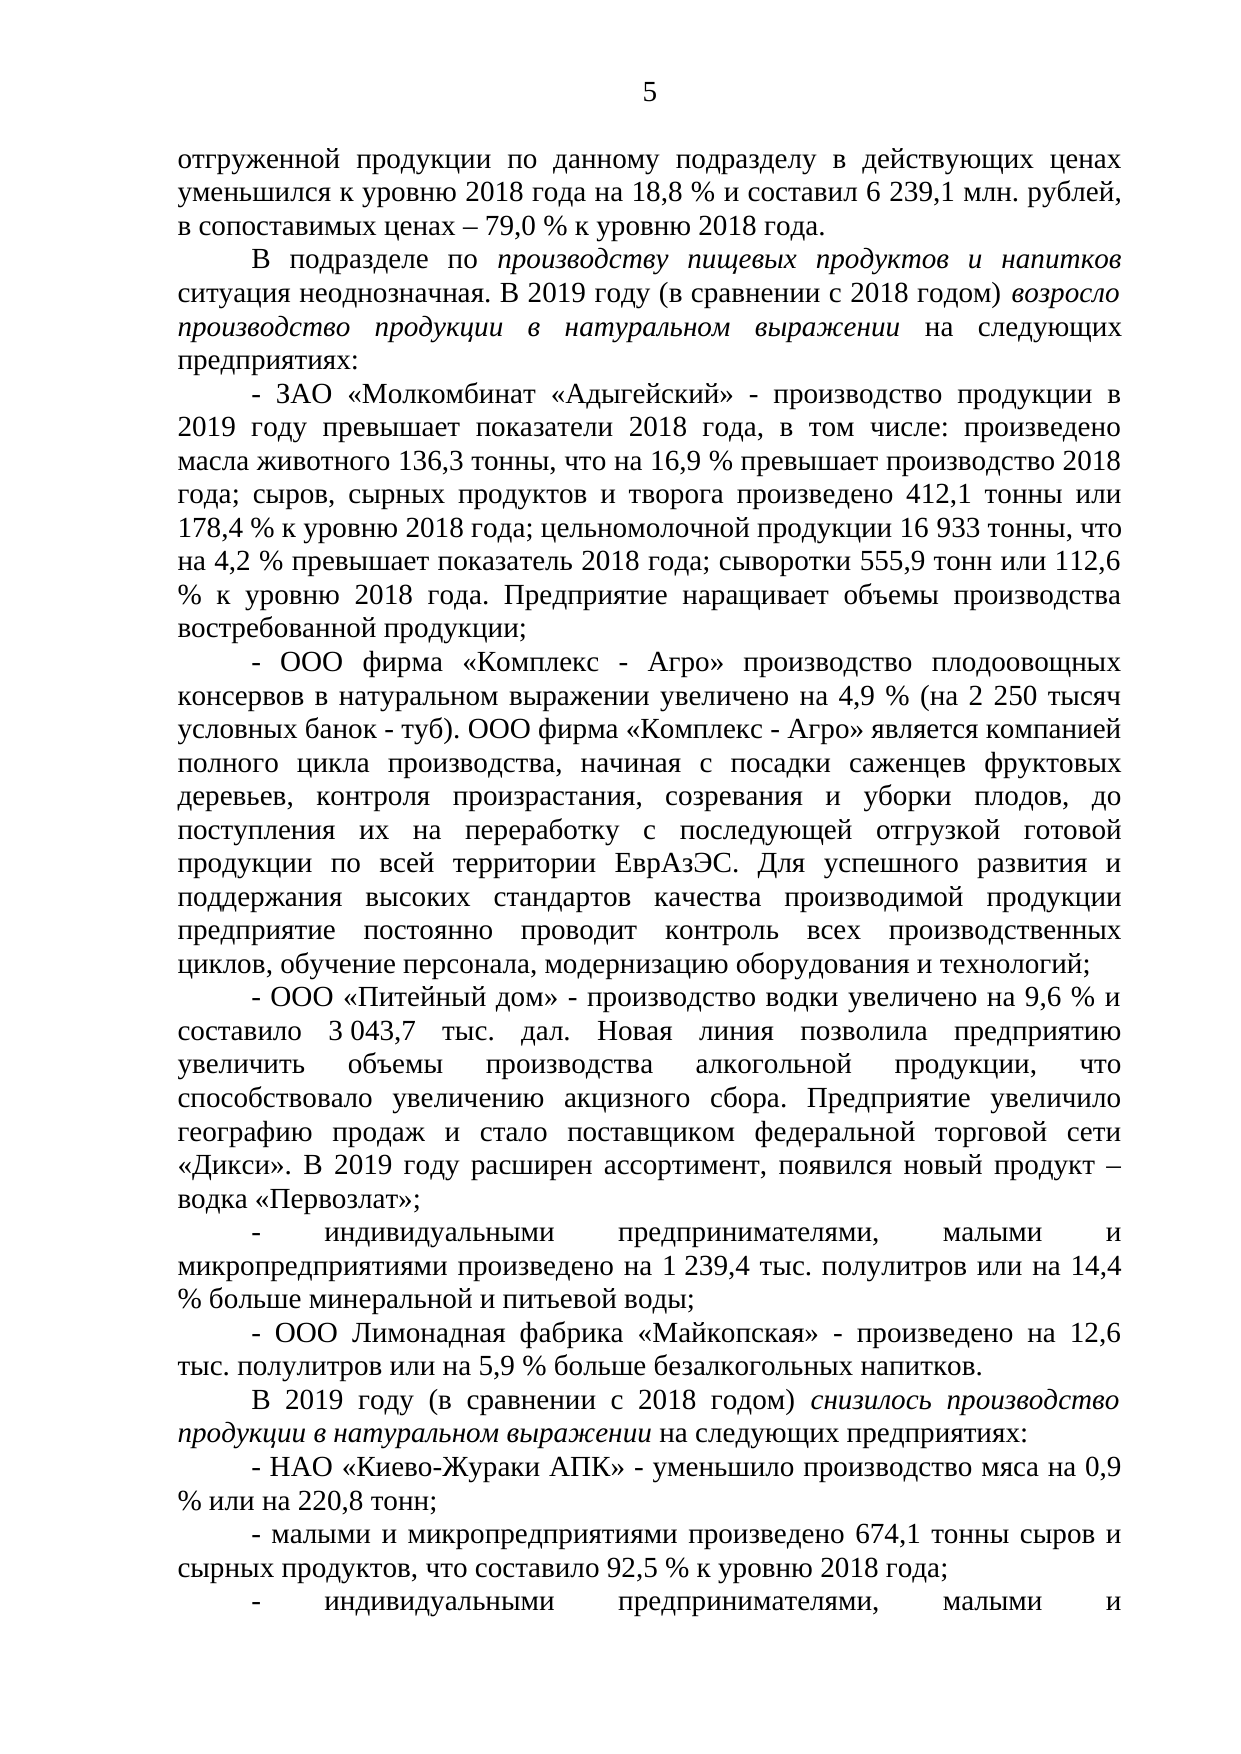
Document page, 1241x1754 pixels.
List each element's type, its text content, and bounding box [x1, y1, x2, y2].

text В 2019 году (в сравнении с 2018 годом) снизилось производство продукции в натуральном выражении на следующих предприятиях: [177, 1382, 1122, 1449]
text - индивидуальными предпринимателями, малыми и микропредприятиями произведено на 1 239,4 тыс. полулитров или на 14,4 % больше минеральной и питьевой воды; [177, 1214, 1122, 1315]
text - ЗАО «Молкомбинат «Адыгейский» - производство продукции в 2019 году превышает показатели 2018 года, в том числе: произведено масла животного 136,3 тонны, что на 16,9 % превышает производство 2018 года; сыров, сырных продуктов и творога произведено 412,1 тонны или 178,4 % к уровню 2018 года; цельномолочной продукции 16 933 тонны, что на 4,2 % превышает показатель 2018 года; сыворотки 555,9 тонн или 112,6 % к уровню 2018 года. Предприятие наращивает объемы производства востребованной продукции; [177, 376, 1122, 644]
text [177, 141, 1122, 242]
text - малыми и микропредприятиями произведено 674,1 тонны сыров и сырных продуктов, что составило 92,5 % к уровню 2018 года; [177, 1516, 1122, 1583]
text В подразделе по производству пищевых продуктов и напитков ситуация неоднозначная. В 2019 году (в сравнении с 2018 годом) возросло производство продукции в натуральном выражении на следующих предприятиях: [177, 242, 1122, 376]
text - ООО фирма «Комплекс - Агро» производство плодоовощных консервов в натуральном выражении увеличено на 4,9 % (на 2 250 тысяч условных банок - туб). ООО фирма «Комплекс - Агро» является компанией полного цикла производства, начиная с посадки саженцев фруктовых деревьев, контроля произрастания, созревания и уборки плодов, до поступления их на переработку с последующей отгрузкой готовой продукции по всей территории ЕврАзЭС. Для успешного развития и поддержания высоких стандартов качества производимой продукции предприятие постоянно проводит контроль всех производственных циклов, обучение персонала, модернизацию оборудования и технологий; [177, 644, 1122, 979]
text - ООО Лимонадная фабрика «Майкопская» - произведено на 12,6 тыс. полулитров или на 5,9 % больше безалкогольных напитков. [177, 1315, 1122, 1382]
text - ООО «Питейный дом» - производство водки увеличено на 9,6 % и составило 3 043,7 тыс. дал. Новая линия позволила предприятию увеличить объемы производства алкогольной продукции, что способствовало увеличению акцизного сбора. Предприятие увеличило географию продаж и стало поставщиком федеральной торговой сети «Дикси». В 2019 году расширен ассортимент, появился новый продукт – водка «Первозлат»; [177, 979, 1122, 1214]
text - НАО «Киево-Жураки АПК» - уменьшило производство мяса на 0,9 % или на 220,8 тонн; [177, 1449, 1122, 1516]
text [177, 1583, 1122, 1617]
